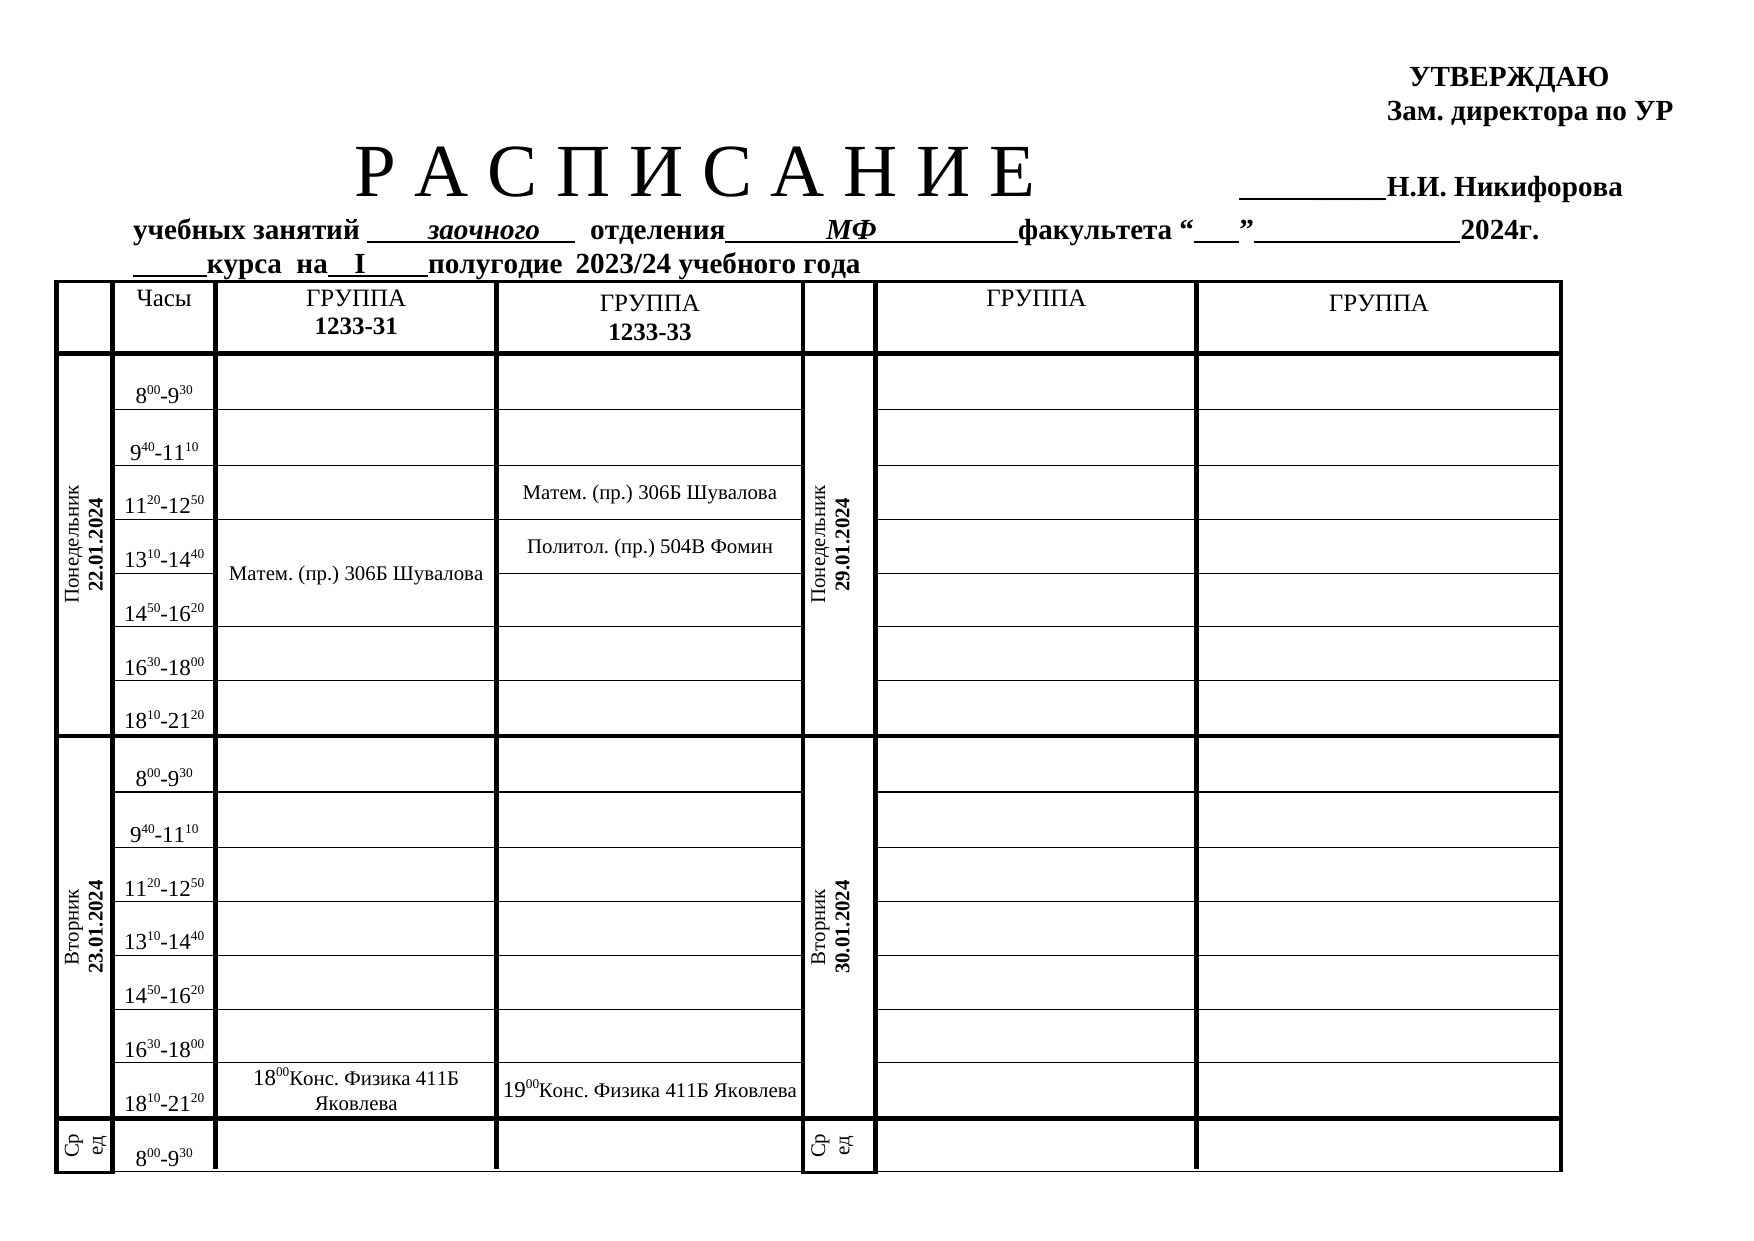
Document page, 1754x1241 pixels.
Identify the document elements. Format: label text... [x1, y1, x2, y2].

table_cell [878, 466, 1194, 519]
table_cell [497, 1121, 801, 1171]
table_cell 1450-1620 [115, 956, 213, 1008]
table_cell 940-1110 [115, 410, 213, 465]
table_cell [878, 1063, 1194, 1116]
text курса на I полугодие 2023/24 учебного года [59, 246, 1695, 279]
table_cell 1810-2120 [115, 681, 213, 734]
table_cell Среда 31.01.2024 [805, 1121, 873, 1171]
table_cell 1310-1440 [115, 902, 213, 955]
text Зам. директора по УР [59, 93, 1695, 126]
table_cell [1199, 1063, 1559, 1116]
table_cell 1810-2120 [115, 1063, 213, 1116]
table_cell Вторник 23.01.2024 [59, 738, 110, 1116]
table_cell [878, 681, 1194, 734]
table_cell [1199, 902, 1559, 955]
table_cell [215, 1121, 497, 1171]
table_cell [1199, 956, 1559, 1008]
table_cell [218, 956, 494, 1008]
table_cell [878, 574, 1194, 626]
table_cell [1196, 1121, 1559, 1171]
table_cell 800-930 [115, 1121, 215, 1171]
table_header Часы [115, 283, 213, 351]
table_cell Среда 24.01.2024 [59, 1121, 110, 1171]
table_cell [878, 956, 1194, 1008]
table_cell [878, 356, 1194, 409]
table_cell [878, 1010, 1194, 1062]
table_cell [218, 902, 494, 955]
table_cell 940-1110 [115, 793, 213, 847]
table_cell 800-930 [115, 738, 213, 791]
table_cell [1199, 520, 1559, 572]
table_cell [218, 1010, 494, 1062]
table_cell 1450-1620 [115, 574, 213, 626]
table_cell [1199, 681, 1559, 734]
table_cell [499, 1010, 801, 1062]
table_cell [878, 738, 1194, 791]
table_header ГРУППА [1199, 283, 1559, 351]
table_cell [218, 466, 494, 519]
text учебных занятий заочного отделения __МФ факультета “ ” 2024г. [59, 212, 1695, 246]
table_header [59, 283, 110, 351]
table_cell 1630-1800 [115, 1010, 213, 1062]
table_cell [1199, 793, 1559, 847]
table_cell [218, 681, 494, 734]
table_cell [878, 627, 1194, 680]
table_cell [499, 681, 801, 734]
table_cell [878, 793, 1194, 847]
table_cell [499, 356, 801, 409]
table_cell 1120-1250 [115, 848, 213, 901]
table_cell Вторник 30.01.2024 [805, 738, 873, 1116]
table_cell [878, 1121, 1196, 1171]
table_header ГРУППА 1233-33 [499, 283, 801, 351]
table_cell [499, 627, 801, 680]
table_cell [499, 793, 801, 847]
table_cell [499, 574, 801, 626]
table_cell 800-930 [115, 356, 213, 409]
table_cell [218, 356, 494, 409]
table_cell Матем. (пр.) 306Б Шувалова [218, 520, 494, 626]
table_cell [1199, 627, 1559, 680]
table_cell [1199, 410, 1559, 465]
table_cell 1630-1800 [115, 627, 213, 680]
table_cell [218, 738, 494, 791]
table_cell [878, 902, 1194, 955]
table_cell [499, 956, 801, 1008]
table_cell [218, 627, 494, 680]
table_cell [218, 410, 494, 465]
table_cell 1900Конс. Физика 411Б Яковлева [499, 1063, 801, 1116]
table_cell [1199, 466, 1559, 519]
table_cell [1199, 738, 1559, 791]
table_cell [218, 848, 494, 901]
table_cell Матем. (пр.) 306Б Шувалова [499, 466, 801, 519]
table_cell [499, 738, 801, 791]
table_cell [878, 520, 1194, 572]
table_cell [1199, 356, 1559, 409]
table_cell [499, 848, 801, 901]
table_cell [1199, 574, 1559, 626]
table_header ГРУППА 1233-31 [218, 283, 494, 351]
table_cell [1199, 848, 1559, 901]
table_cell 1310-1440 [115, 520, 213, 572]
table_cell 1800Конс. Физика 411Б Яковлева [218, 1063, 494, 1116]
table_header [805, 283, 873, 351]
table_cell 1120-1250 [115, 466, 213, 519]
table_header ГРУППА [878, 283, 1194, 351]
table_cell [218, 793, 494, 847]
table_cell Понедельник 29.01.2024 [805, 356, 873, 734]
table_cell [499, 410, 801, 465]
text УТВЕРЖДАЮ [59, 59, 1609, 93]
text Р А С П И С А Н И Е _____ Н.И. Никифорова [59, 126, 1695, 212]
table_cell [1199, 1010, 1559, 1062]
table_cell [499, 902, 801, 955]
table_cell [878, 848, 1194, 901]
table_cell Понедельник 22.01.2024 [59, 356, 110, 734]
table_cell [878, 410, 1194, 465]
table_cell Политол. (пр.) 504В Фомин [499, 520, 801, 572]
